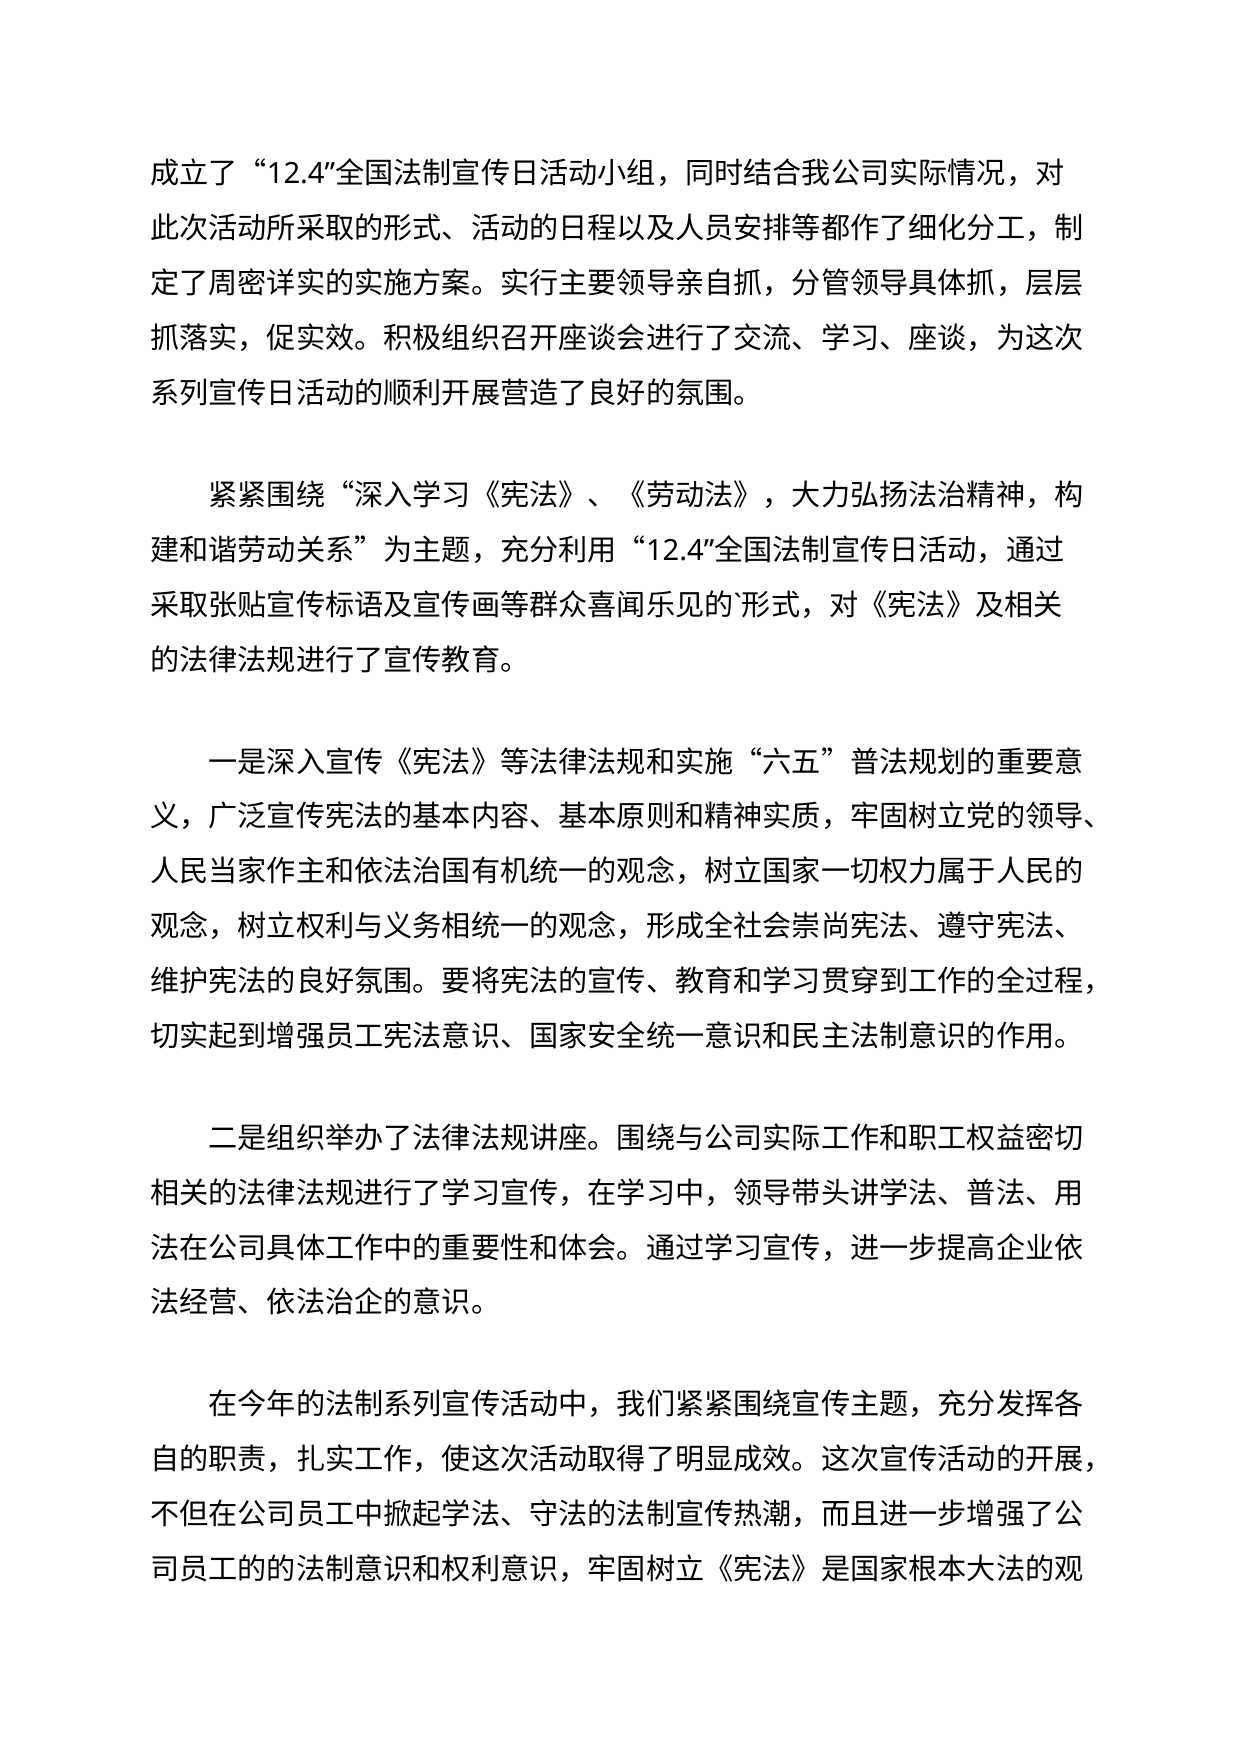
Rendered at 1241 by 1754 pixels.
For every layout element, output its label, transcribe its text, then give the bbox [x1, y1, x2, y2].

text 紧紧围绕“深入学习《宪法》、《劳动法》，大力弘扬法治精神，构建和谐劳动关系”为主题，充分利用“12.4”全国法制宣传日活动，通过采取张贴宣传标语及宣传画等群众喜闻乐见的`形式，对《宪法》及相关的法律法规进行了宣传教育。 [150, 471, 1090, 679]
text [150, 1381, 1090, 1588]
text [150, 150, 1090, 412]
text 二是组织举办了法律法规讲座。围绕与公司实际工作和职工权益密切相关的法律法规进行了学习宣传，在学习中，领导带头讲学法、普法、用法在公司具体工作中的重要性和体会。通过学习宣传，进一步提高企业依法经营、依法治企的意识。 [150, 1114, 1090, 1321]
text 一是深入宣传《宪法》等法律法规和实施“六五”普法规划的重要意义，广泛宣传宪法的基本内容、基本原则和精神实质，牢固树立党的领导、人民当家作主和依法治国有机统一的观念，树立国家一切权力属于人民的观念，树立权利与义务相统一的观念，形成全社会崇尚宪法、遵守宪法、维护宪法的良好氛围。要将宪法的宣传、教育和学习贯穿到工作的全过程，切实起到增强员工宪法意识、国家安全统一意识和民主法制意识的作用。 [150, 738, 1090, 1055]
